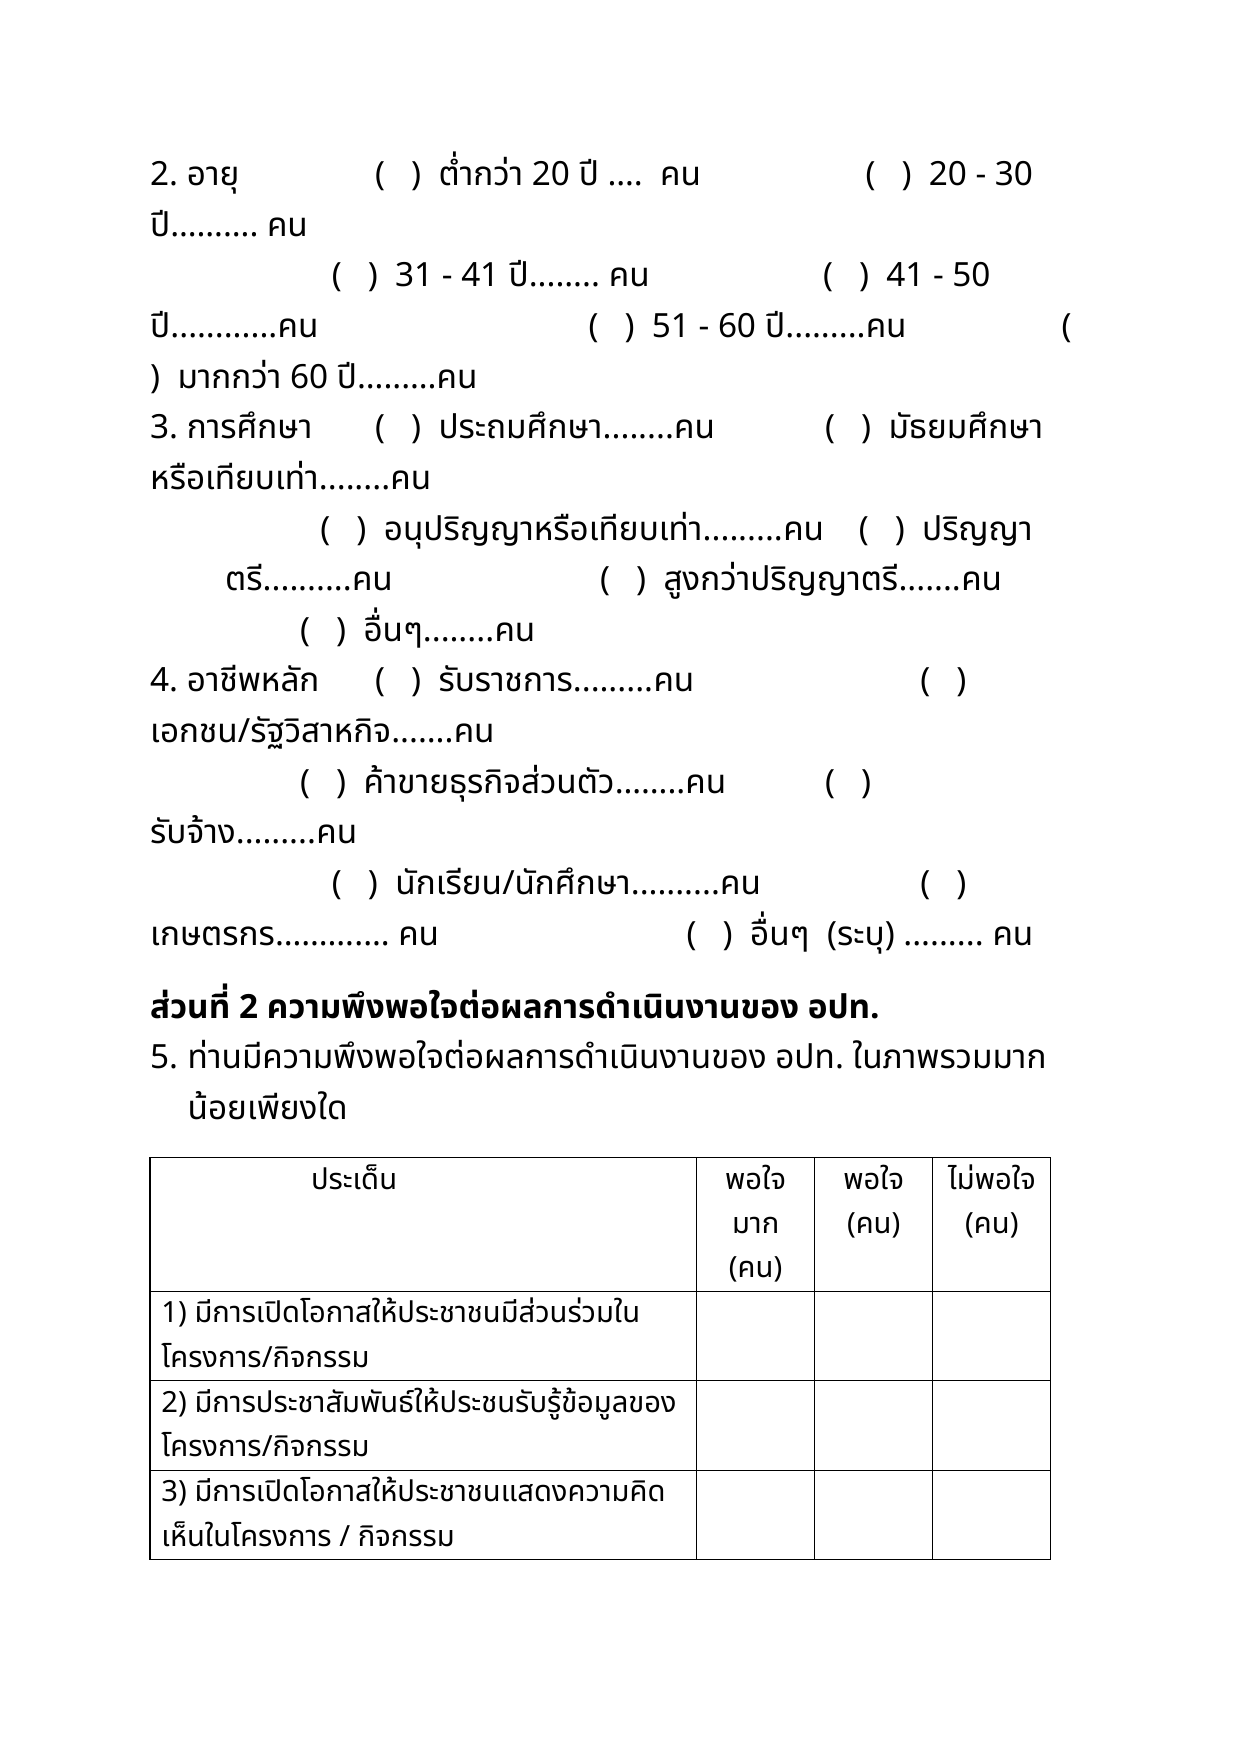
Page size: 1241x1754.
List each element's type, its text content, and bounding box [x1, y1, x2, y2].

table_header ประเด็น [151, 1158, 696, 1291]
table_cell [697, 1292, 814, 1380]
table_cell 1) มีการเปิดโอกาสให้ประชาชนมีส่วนร่วมในโครงการ/กิจกรรม [151, 1292, 696, 1380]
table_header พอใจ (คน) [815, 1158, 932, 1291]
text ( ) อนุปริญญาหรือเทียบเท่า.........คน ( ) ปริญญาตรี..........คน ( ) สูงกว่าปริญญาตรี.......คน ( ) อื่นๆ........คน [225, 504, 1090, 656]
text 2. อายุ ( ) ต่ำกว่า 20 ปี …. คน ( ) 20 - 30 ปี………. คน [150, 150, 1090, 251]
table_cell [933, 1292, 1050, 1380]
text ( ) นักเรียน/นักศึกษา..........คน ( ) เกษตรกร……….… คน ( ) อื่นๆ (ระบุ) ......... คน [150, 859, 1090, 960]
text 3. การศึกษา ( ) ประถมศึกษา........คน ( ) มัธยมศึกษาหรือเทียบเท่า........คน [150, 403, 1090, 504]
table_header พอใจมาก (คน) [697, 1158, 814, 1291]
list ท่านมีความพึงพอใจต่อผลการดำเนินงานของ อปท. ในภาพรวมมากน้อยเพียงใด [150, 1033, 1090, 1134]
table_cell 3) มีการเปิดโอกาสให้ประชาชนแสดงความคิดเห็นในโครงการ / กิจกรรม [151, 1471, 696, 1559]
text 4. อาชีพหลัก ( ) รับราชการ.........คน ( ) เอกชน/รัฐวิสาหกิจ.......คน [150, 656, 1090, 757]
table_cell [815, 1471, 932, 1559]
table_cell [933, 1381, 1050, 1470]
text ( ) 31 - 41 ปี........ คน ( ) 41 - 50 ปี............คน ( ) 51 - 60 ปี.........คน ( ) มากกว่า 60 ปี…..….คน [150, 251, 1090, 403]
table_cell [933, 1471, 1050, 1559]
text ( ) ค้าขายธุรกิจส่วนตัว……..คน ( ) รับจ้าง.........คน [150, 757, 1090, 859]
table_cell [815, 1381, 932, 1470]
table_cell [697, 1381, 814, 1470]
text ส่วนที่ 2 ความพึงพอใจต่อผลการดำเนินงานของ อปท. [150, 983, 1090, 1033]
table_cell 2) มีการประชาสัมพันธ์ให้ประชนรับรู้ข้อมูลของโครงการ/กิจกรรม [151, 1381, 696, 1470]
table_header ไม่พอใจ (คน) [933, 1158, 1050, 1291]
table_cell [815, 1292, 932, 1380]
table_cell [697, 1471, 814, 1559]
